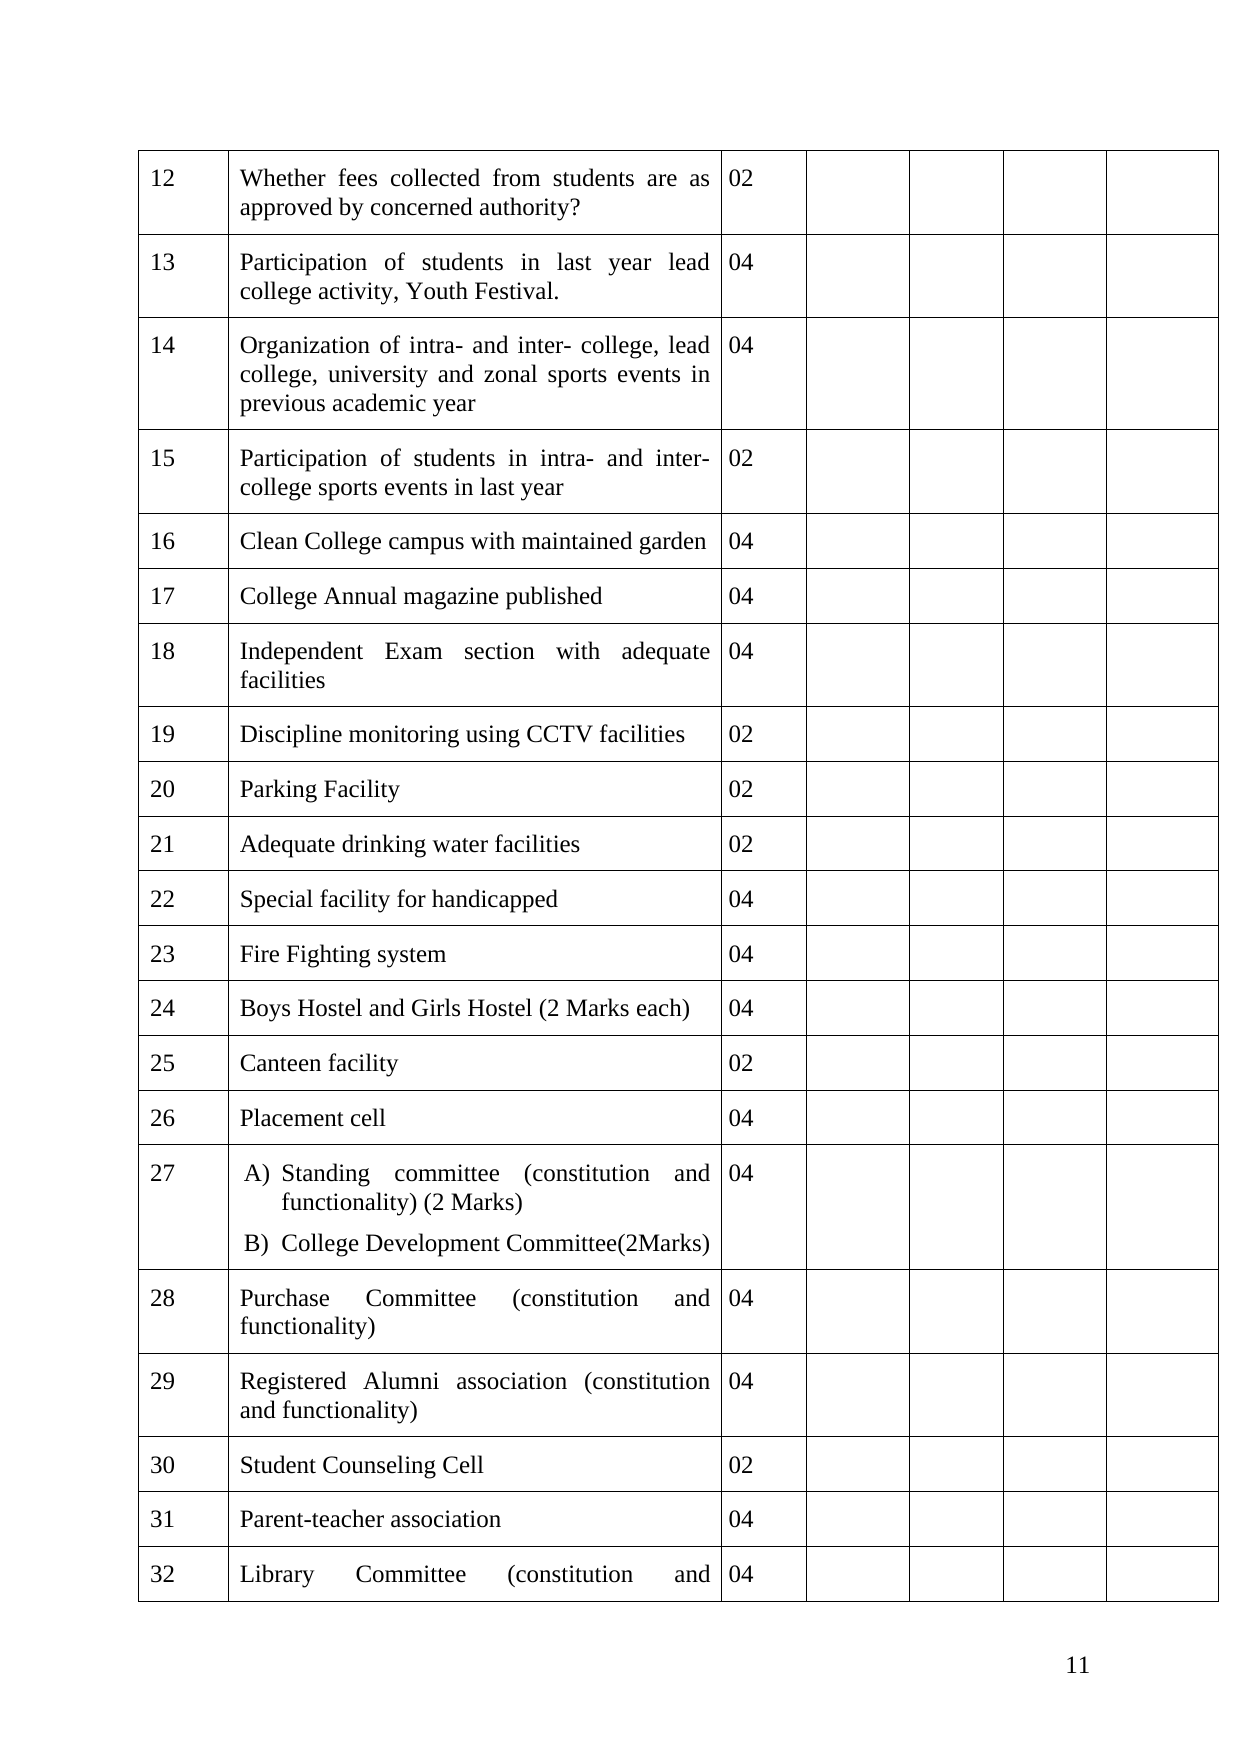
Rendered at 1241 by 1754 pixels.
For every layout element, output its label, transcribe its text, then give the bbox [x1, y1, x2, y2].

table_cell College Annual magazine published [229, 569, 721, 622]
table_cell 02 [722, 762, 806, 816]
table_cell Boys Hostel and Girls Hostel (2 Marks each) [229, 981, 721, 1035]
table_cell 31 [139, 1492, 228, 1546]
table_cell [1107, 569, 1218, 622]
table_cell 13 [139, 235, 228, 317]
table_cell [1004, 1270, 1106, 1353]
table_cell [1004, 926, 1106, 980]
table_cell [807, 235, 909, 317]
table_cell 15 [139, 430, 228, 513]
table_cell [1004, 1145, 1106, 1269]
table_cell [1107, 1036, 1218, 1089]
table_cell [1004, 1437, 1106, 1491]
table_cell 17 [139, 569, 228, 622]
table_cell 04 [722, 1091, 806, 1144]
table_cell [1107, 235, 1218, 317]
table_cell [1107, 981, 1218, 1035]
table_cell Clean College campus with maintained garden [229, 514, 721, 568]
table_cell [1004, 430, 1106, 513]
table_cell 25 [139, 1036, 228, 1089]
table_cell [807, 514, 909, 568]
table_cell Participation of students in last year lead college activity, Youth Festival. [229, 235, 721, 317]
table_cell [1107, 762, 1218, 816]
table_cell [1004, 569, 1106, 622]
table_cell 04 [722, 871, 806, 925]
table_cell 02 [722, 707, 806, 761]
table_cell [1107, 1547, 1218, 1601]
table_cell [807, 1492, 909, 1546]
table_cell [807, 1437, 909, 1491]
table_cell Parent-teacher association [229, 1492, 721, 1546]
table_cell [1004, 707, 1106, 761]
table_cell 04 [722, 926, 806, 980]
table_cell Independent Exam section with adequate facilities [229, 624, 721, 706]
table_cell [1004, 151, 1106, 233]
table_cell 27 [139, 1145, 228, 1269]
table_cell Organization of intra- and inter- college, lead college, university and zonal sports events in previous academic year [229, 318, 721, 429]
table_cell [807, 1036, 909, 1089]
table_cell [1004, 624, 1106, 706]
table_cell [910, 151, 1003, 233]
table_cell 04 [722, 318, 806, 429]
table_cell [1107, 1492, 1218, 1546]
table_cell 04 [722, 1547, 806, 1601]
table_cell [910, 1354, 1003, 1436]
table_cell Purchase Committee (constitution and functionality) [229, 1270, 721, 1353]
table_cell [910, 1270, 1003, 1353]
table_cell [910, 430, 1003, 513]
table_cell 28 [139, 1270, 228, 1353]
table_cell 14 [139, 318, 228, 429]
table_cell Student Counseling Cell [229, 1437, 721, 1491]
table_cell [1107, 1091, 1218, 1144]
table_cell [910, 318, 1003, 429]
table_cell 30 [139, 1437, 228, 1491]
table_cell [910, 871, 1003, 925]
table_cell 19 [139, 707, 228, 761]
table_cell [910, 762, 1003, 816]
table_cell [807, 430, 909, 513]
table_cell 26 [139, 1091, 228, 1144]
table_cell 02 [722, 1036, 806, 1089]
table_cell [229, 1547, 721, 1601]
table_cell [1107, 707, 1218, 761]
table_cell Participation of students in intra- and inter- college sports events in last year [229, 430, 721, 513]
table_cell [1107, 430, 1218, 513]
table_cell [807, 1145, 909, 1269]
table_cell [807, 1547, 909, 1601]
table_cell [1107, 926, 1218, 980]
table_cell [1004, 1492, 1106, 1546]
table_cell [910, 514, 1003, 568]
table_cell [1107, 624, 1218, 706]
table_cell [910, 235, 1003, 317]
table_cell [807, 871, 909, 925]
table_cell [910, 624, 1003, 706]
table_cell [1004, 1036, 1106, 1089]
table_cell [1004, 871, 1106, 925]
table_cell Standing committee (constitution and functionality) (2 Marks) College Development Committee(2Marks) [229, 1145, 721, 1269]
table_cell [1004, 235, 1106, 317]
table_cell [1004, 1547, 1106, 1601]
table_cell 02 [722, 430, 806, 513]
table_cell Parking Facility [229, 762, 721, 816]
table_cell [1004, 514, 1106, 568]
table_cell [910, 1145, 1003, 1269]
table_cell [1107, 871, 1218, 925]
table_cell 24 [139, 981, 228, 1035]
table_cell 04 [722, 1270, 806, 1353]
table_cell 20 [139, 762, 228, 816]
table_cell Special facility for handicapped [229, 871, 721, 925]
table_cell [1107, 1437, 1218, 1491]
table_cell [807, 981, 909, 1035]
table_cell [1107, 1145, 1218, 1269]
table_cell 02 [722, 817, 806, 870]
table_cell Whether fees collected from students are as approved by concerned authority? [229, 151, 721, 233]
table_cell Discipline monitoring using CCTV facilities [229, 707, 721, 761]
table_cell [807, 762, 909, 816]
table_cell [910, 1036, 1003, 1089]
table_cell [1107, 1270, 1218, 1353]
table_cell 04 [722, 235, 806, 317]
table_cell [1004, 1354, 1106, 1436]
table_cell [1107, 151, 1218, 233]
table_cell 04 [722, 1354, 806, 1436]
table_cell [807, 569, 909, 622]
table_cell 04 [722, 1492, 806, 1546]
table_cell [910, 569, 1003, 622]
table_cell 21 [139, 817, 228, 870]
table_cell [910, 817, 1003, 870]
table_cell 29 [139, 1354, 228, 1436]
table_cell 04 [722, 1145, 806, 1269]
table_cell 32 [139, 1547, 228, 1601]
table_cell 12 [139, 151, 228, 233]
table_cell Adequate drinking water facilities [229, 817, 721, 870]
table_cell 16 [139, 514, 228, 568]
table_cell [807, 1270, 909, 1353]
table_cell [910, 926, 1003, 980]
table_cell Placement cell [229, 1091, 721, 1144]
table_cell [1107, 318, 1218, 429]
table_cell [807, 926, 909, 980]
table_cell [1004, 1091, 1106, 1144]
table_cell 04 [722, 514, 806, 568]
table_cell [807, 707, 909, 761]
table_cell [1004, 817, 1106, 870]
table_cell [807, 1354, 909, 1436]
table_cell 04 [722, 624, 806, 706]
table_cell [910, 707, 1003, 761]
table_cell [910, 1091, 1003, 1144]
table_cell 02 [722, 151, 806, 233]
table_cell 04 [722, 981, 806, 1035]
table_cell [807, 151, 909, 233]
table_cell [910, 1547, 1003, 1601]
table_cell 18 [139, 624, 228, 706]
table_cell [910, 1492, 1003, 1546]
table_cell [910, 981, 1003, 1035]
table_cell [1107, 817, 1218, 870]
table_cell [807, 624, 909, 706]
table_cell [1004, 981, 1106, 1035]
table_cell [807, 1091, 909, 1144]
table_cell [807, 318, 909, 429]
table_cell [1004, 318, 1106, 429]
table_cell [910, 1437, 1003, 1491]
table_cell Canteen facility [229, 1036, 721, 1089]
table_cell 02 [722, 1437, 806, 1491]
table_cell Fire Fighting system [229, 926, 721, 980]
table_cell [1107, 1354, 1218, 1436]
table_cell 04 [722, 569, 806, 622]
table_cell [1004, 762, 1106, 816]
table_cell [807, 817, 909, 870]
table_cell [1107, 514, 1218, 568]
table_cell 23 [139, 926, 228, 980]
table_cell Registered Alumni association (constitution and functionality) [229, 1354, 721, 1436]
table_cell 22 [139, 871, 228, 925]
